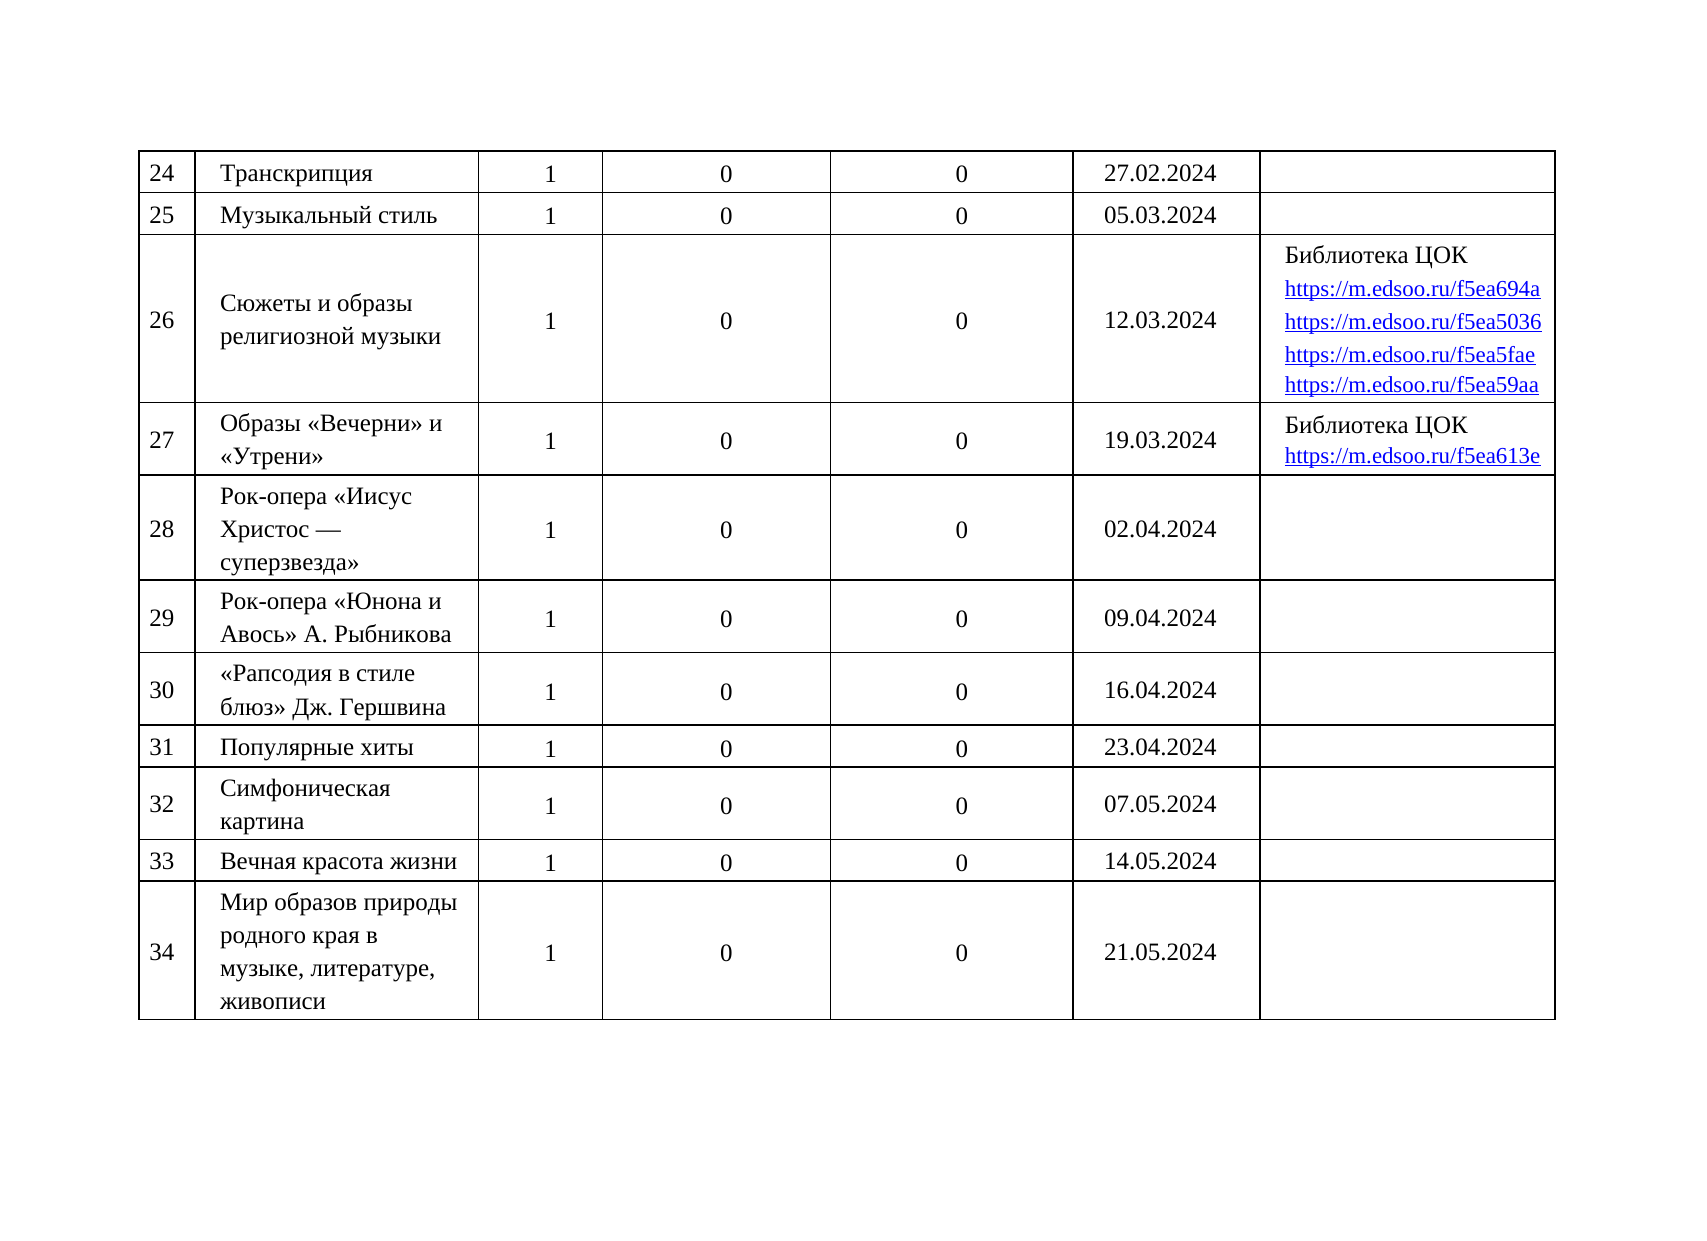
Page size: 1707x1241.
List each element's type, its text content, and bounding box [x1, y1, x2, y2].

table_cell 1 [479, 653, 602, 724]
table_cell Рок-опера «Юнона и Авось» А. Рыбникова [196, 581, 478, 652]
table_cell 0 [831, 403, 1072, 474]
table_cell Музыкальный стиль [196, 193, 478, 234]
table_cell 0 [831, 235, 1072, 402]
table_cell 24 [140, 152, 194, 192]
table_cell 07.05.2024 [1074, 768, 1259, 838]
table_cell 23.04.2024 [1074, 726, 1259, 766]
table_cell 05.03.2024 [1074, 193, 1259, 234]
table_cell Симфоническая картина [196, 768, 478, 838]
table_cell 0 [831, 152, 1072, 192]
table_cell 12.03.2024 [1074, 235, 1259, 402]
table_cell Вечная красота жизни [196, 840, 478, 880]
table_cell Мир образов природы родного края в музыке, литературе, живописи [196, 882, 478, 1019]
table_cell 0 [831, 476, 1072, 579]
table_cell 0 [603, 235, 830, 402]
table_cell 1 [479, 403, 602, 474]
table_cell 09.04.2024 [1074, 581, 1259, 652]
table_cell Популярные хиты [196, 726, 478, 766]
table_cell Образы «Вечерни» и «Утрени» [196, 403, 478, 474]
table_cell 0 [831, 768, 1072, 838]
table_cell 0 [831, 882, 1072, 1019]
table_cell 0 [603, 193, 830, 234]
table_cell 0 [831, 840, 1072, 880]
table_cell 0 [831, 193, 1072, 234]
table_cell 29 [140, 581, 194, 652]
table_cell 0 [831, 726, 1072, 766]
table_cell 02.04.2024 [1074, 476, 1259, 579]
table_cell Транскрипция [196, 152, 478, 192]
table_cell 0 [603, 840, 830, 880]
table_cell 14.05.2024 [1074, 840, 1259, 880]
table_cell 0 [603, 476, 830, 579]
table_cell 0 [603, 768, 830, 838]
table_cell 26 [140, 235, 194, 402]
table_cell 30 [140, 653, 194, 724]
table_cell 27.02.2024 [1074, 152, 1259, 192]
table_cell Сюжеты и образы религиозной музыки [196, 235, 478, 402]
table_cell 1 [479, 193, 602, 234]
table_cell [1261, 193, 1554, 234]
table_cell [1261, 768, 1554, 838]
table_cell [1261, 653, 1554, 724]
table_cell «Рапсодия в стиле блюз» Дж. Гершвина [196, 653, 478, 724]
table_cell 1 [479, 235, 602, 402]
table_cell [1261, 726, 1554, 766]
table_cell 0 [603, 581, 830, 652]
table_cell 1 [479, 152, 602, 192]
table_cell 1 [479, 581, 602, 652]
table_cell 0 [603, 726, 830, 766]
table_cell 1 [479, 768, 602, 838]
table_cell 1 [479, 840, 602, 880]
table_cell 21.05.2024 [1074, 882, 1259, 1019]
table_cell 28 [140, 476, 194, 579]
table_cell 0 [831, 653, 1072, 724]
table_cell 0 [603, 882, 830, 1019]
table_cell 19.03.2024 [1074, 403, 1259, 474]
table_cell 0 [603, 152, 830, 192]
table_cell Рок-опера «Иисус Христос — суперзвезда» [196, 476, 478, 579]
table_cell 1 [479, 882, 602, 1019]
table_cell [1261, 840, 1554, 880]
table_cell 1 [479, 476, 602, 579]
table_cell Библиотека ЦОК https://m.edsoo.ru/f5ea694a https://m.edsoo.ru/f5ea5036 https://m.edsoo.ru/f5ea5fae https://m.edsoo.ru/f5ea59aa [1261, 235, 1554, 402]
table_cell 0 [603, 403, 830, 474]
table_cell 1 [479, 726, 602, 766]
table_cell 0 [831, 581, 1072, 652]
table_cell 33 [140, 840, 194, 880]
table_cell [1261, 152, 1554, 192]
table_cell [1261, 581, 1554, 652]
table_cell 16.04.2024 [1074, 653, 1259, 724]
table_cell 0 [603, 653, 830, 724]
table_cell [1261, 882, 1554, 1019]
table_cell 31 [140, 726, 194, 766]
table_cell 27 [140, 403, 194, 474]
table_cell [1261, 476, 1554, 579]
table_cell 32 [140, 768, 194, 838]
table_cell 25 [140, 193, 194, 234]
table_cell 34 [140, 882, 194, 1019]
table_cell Библиотека ЦОК https://m.edsoo.ru/f5ea613e [1261, 403, 1554, 474]
